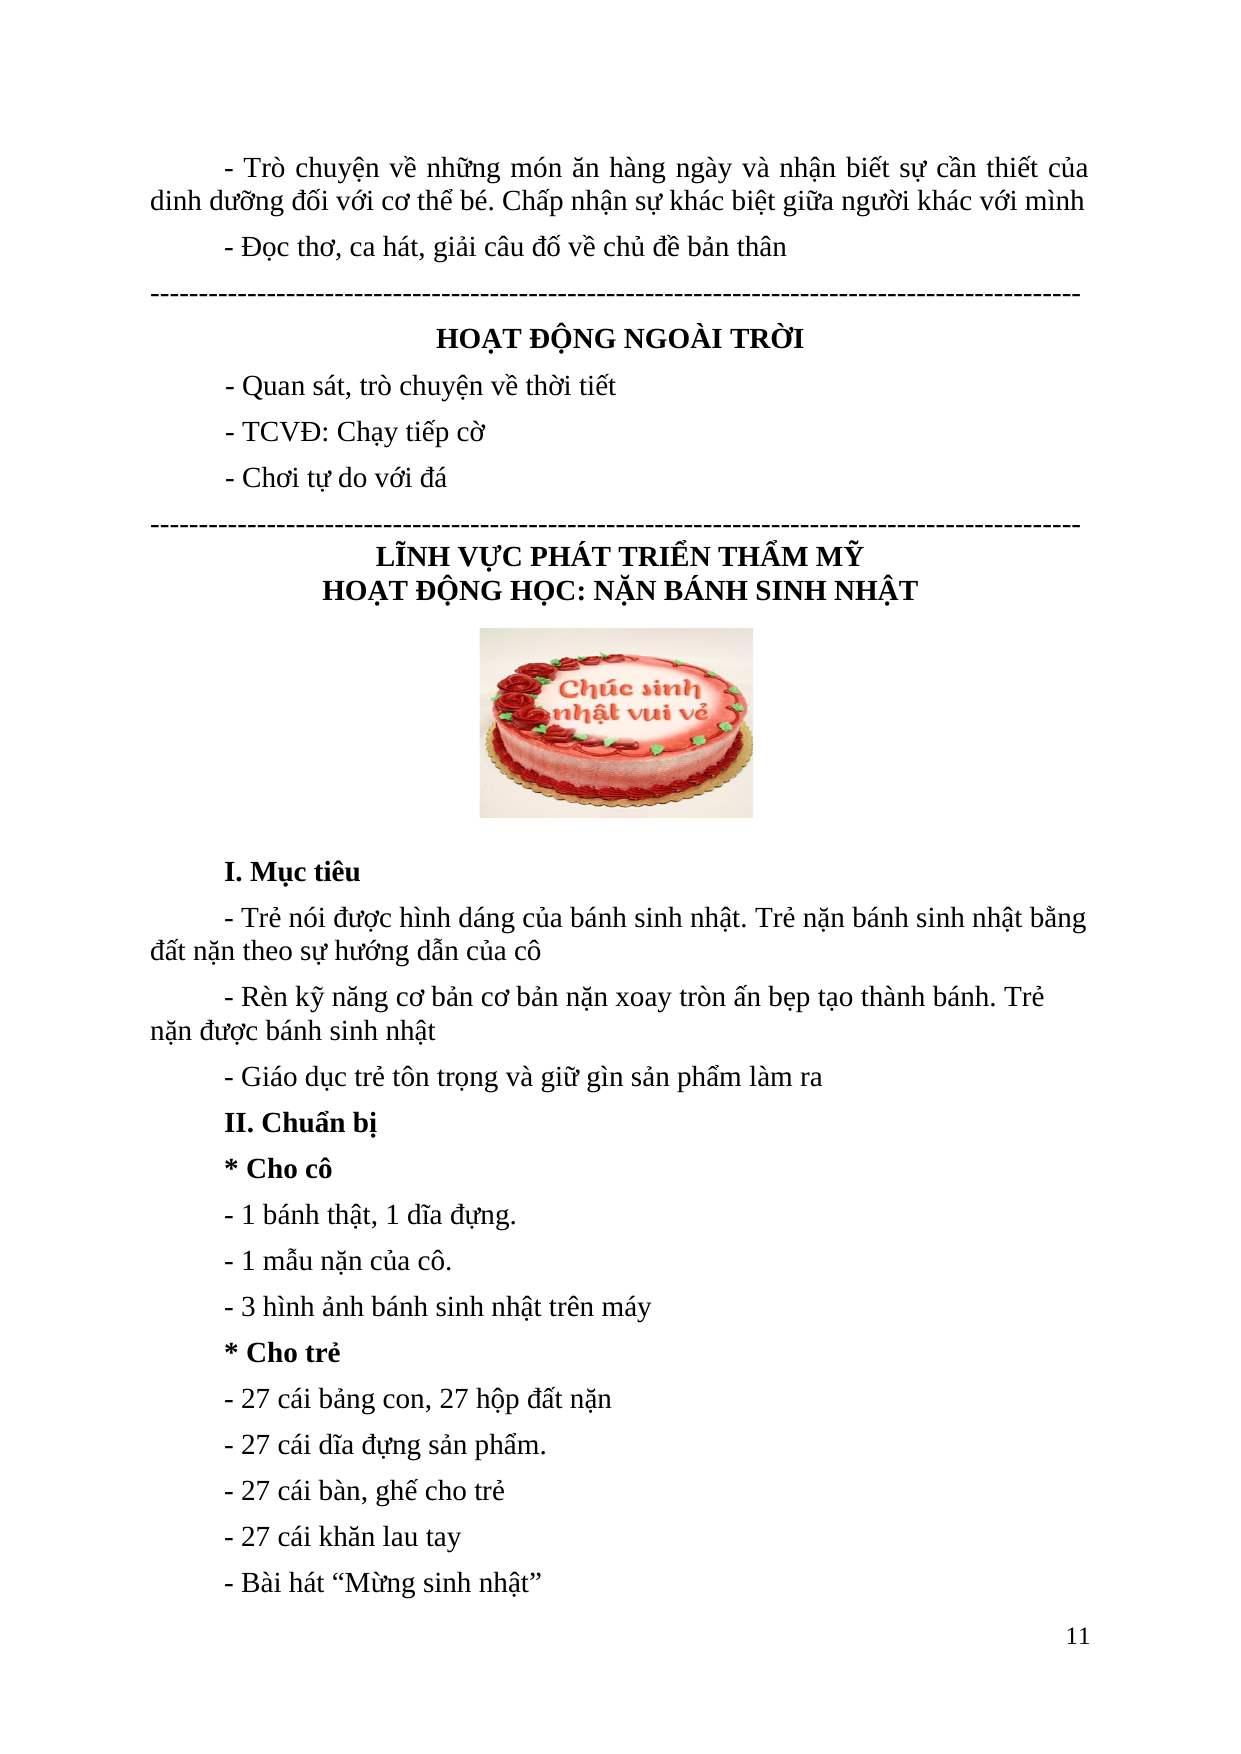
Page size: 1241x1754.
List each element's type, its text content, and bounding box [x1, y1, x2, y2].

text - Bài hát “Mừng sinh nhật” [150, 1565, 1090, 1599]
text - 1 mẫu nặn của cô. [150, 1243, 1090, 1277]
text - 27 cái bàn, ghế cho trẻ [150, 1473, 1090, 1507]
text HOẠT ĐỘNG HỌC: NẶN BÁNH SINH NHẬT [150, 573, 1090, 606]
text - TCVĐ: Chạy tiếp cờ [225, 414, 1090, 447]
text - Rèn kỹ năng cơ bản cơ bản nặn xoay tròn ấn bẹp tạo thành bánh. Trẻ nặn được bánh sinh nhật [150, 979, 1090, 1046]
text I. Mục tiêu [150, 854, 1090, 887]
text - 27 cái khăn lau tay [150, 1519, 1090, 1553]
text II. Chuẩn bị [150, 1105, 1090, 1138]
text * Cho cô [150, 1151, 1090, 1184]
text ------------------------------------------------------------------------------------------------ [150, 506, 1090, 539]
text - Đọc thơ, ca hát, giải câu đố về chủ đề bản thân [150, 229, 1090, 263]
text - Trẻ nói được hình dáng của bánh sinh nhật. Trẻ nặn bánh sinh nhật bằng đất nặn theo sự hướng dẫn của cô [150, 900, 1090, 967]
picture [478, 628, 753, 816]
text - Quan sát, trò chuyện về thời tiết [225, 368, 1090, 401]
text LĨNH VỰC PHÁT TRIỂN THẨM MỸ [150, 539, 1090, 573]
text ------------------------------------------------------------------------------------------------ [150, 276, 1090, 309]
text HOẠT ĐỘNG NGOÀI TRỜI [150, 322, 1090, 355]
text - Trò chuyện về những món ăn hàng ngày và nhận biết sự cần thiết của dinh dưỡng đối với cơ thể bé. Chấp nhận sự khác biệt giữa người khác với mình [150, 150, 1090, 217]
text - 27 cái bảng con, 27 hộp đất nặn [150, 1381, 1090, 1415]
text - 3 hình ảnh bánh sinh nhật trên máy [150, 1289, 1090, 1323]
text - Chơi tự do với đá [225, 460, 1090, 493]
text * Cho trẻ [150, 1335, 1090, 1369]
text - 1 bánh thật, 1 dĩa đựng. [150, 1197, 1090, 1231]
text - 27 cái dĩa đựng sản phẩm. [150, 1427, 1090, 1461]
text - Giáo dục trẻ tôn trọng và giữ gìn sản phẩm làm ra [150, 1059, 1090, 1092]
